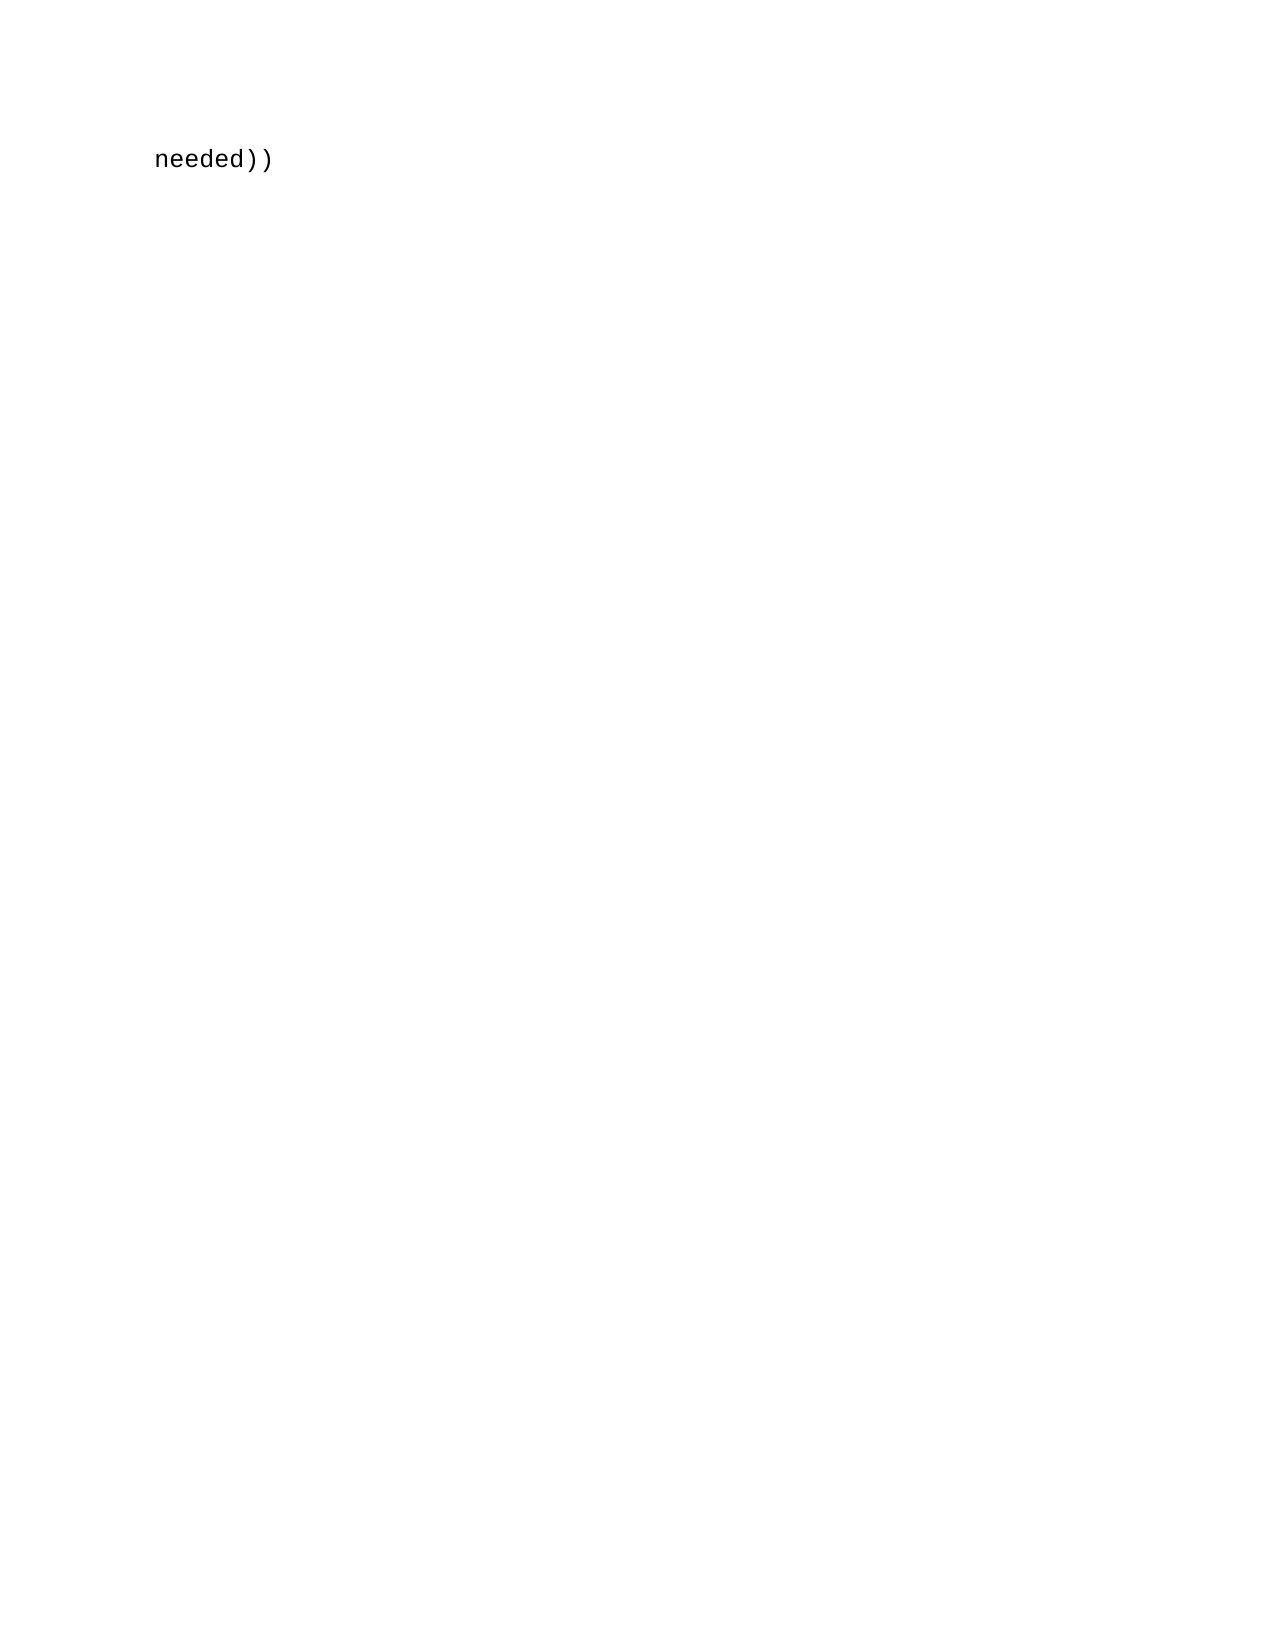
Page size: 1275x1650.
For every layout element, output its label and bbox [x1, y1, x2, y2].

text [154, 147, 1121, 175]
